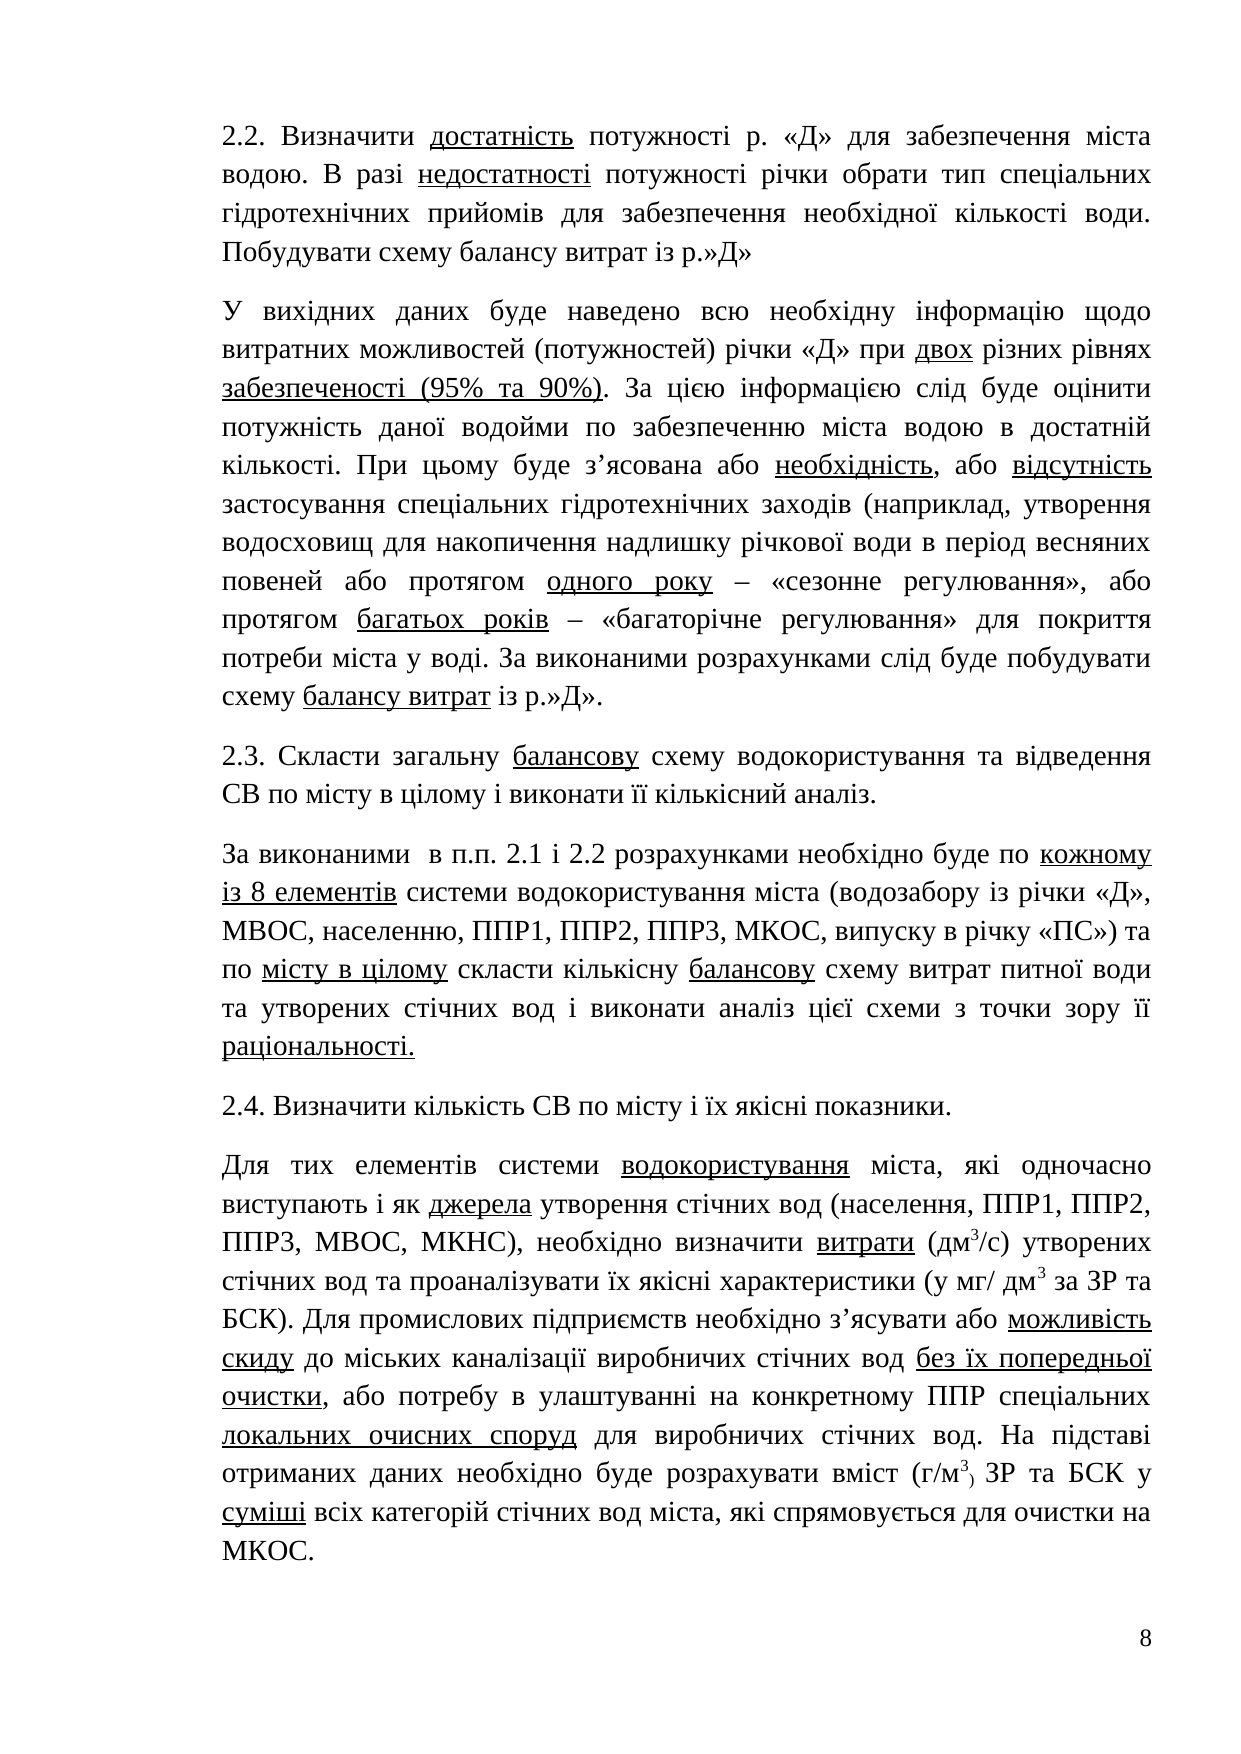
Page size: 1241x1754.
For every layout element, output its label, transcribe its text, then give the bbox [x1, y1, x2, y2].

text 2.2. Визначити достатність потужності р. «Д» для забезпечення міста водою. В разі недостатності потужності річки обрати тип спеціальних гідротехнічних прийомів для забезпечення необхідної кількості води. Побудувати схему балансу витрат із р.»Д» [222, 118, 1152, 267]
text За виконаними в п.п. 2.1 і 2.2 розрахунками необхідно буде по кожному із 8 елементів системи водокористування міста (водозабору із річки «Д», МВОС, населенню, ППР1, ППР2, ППР3, МКОС, випуску в річку «ПС») та по місту в цілому скласти кількісну балансову схему витрат питної води та утворених стічних вод і виконати аналіз цієї схеми з точки зору її раціональності. [222, 836, 1152, 1062]
text 2.3. Скласти загальну балансову схему водокористування та відведення СВ по місту в цілому і виконати її кількісний аналіз. [222, 738, 1152, 810]
text Для тих елементів системи водокористування міста, які одночасно виступають і як джерела утворення стічних вод (населення, ППР1, ППР2, ППР3, МВОС, МКНС), необхідно визначити витрати (дм3/с) утворених стічних вод та проаналізувати їх якісні характеристики (у мг/ дм3 за ЗР та БСК). Для промислових підприємств необхідно з’ясувати або можливість скиду до міських каналізації виробничих стічних вод без їх попередньої очистки, або потребу в улаштуванні на конкретному ППР спеціальних локальних очисних споруд для виробничих стічних вод. На підставі отриманих даних необхідно буде розрахувати вміст (г/м3) ЗР та БСК у суміші всіх категорій стічних вод міста, які спрямовується для очистки на МКОС. [222, 1147, 1152, 1566]
text У вихідних даних буде наведено всю необхідну інформацію щодо витратних можливостей (потужностей) річки «Д» при двох різних рівнях забезпеченості (95% та 90%). За цією інформацією слід буде оцінити потужність даної водойми по забезпеченню міста водою в достатній кількості. При цьому буде з’ясована або необхідність, або відсутність застосування спеціальних гідротехнічних заходів (наприклад, утворення водосховищ для накопичення надлишку річкової води в період весняних повеней або протягом одного року – «сезонне регулювання», або протягом багатьох років – «багаторічне регулювання» для покриття потреби міста у воді. За виконаними розрахунками слід буде побудувати схему балансу витрат із р.»Д». [222, 293, 1152, 712]
text 2.4. Визначити кількість СВ по місту і їх якісні показники. [222, 1088, 1152, 1121]
